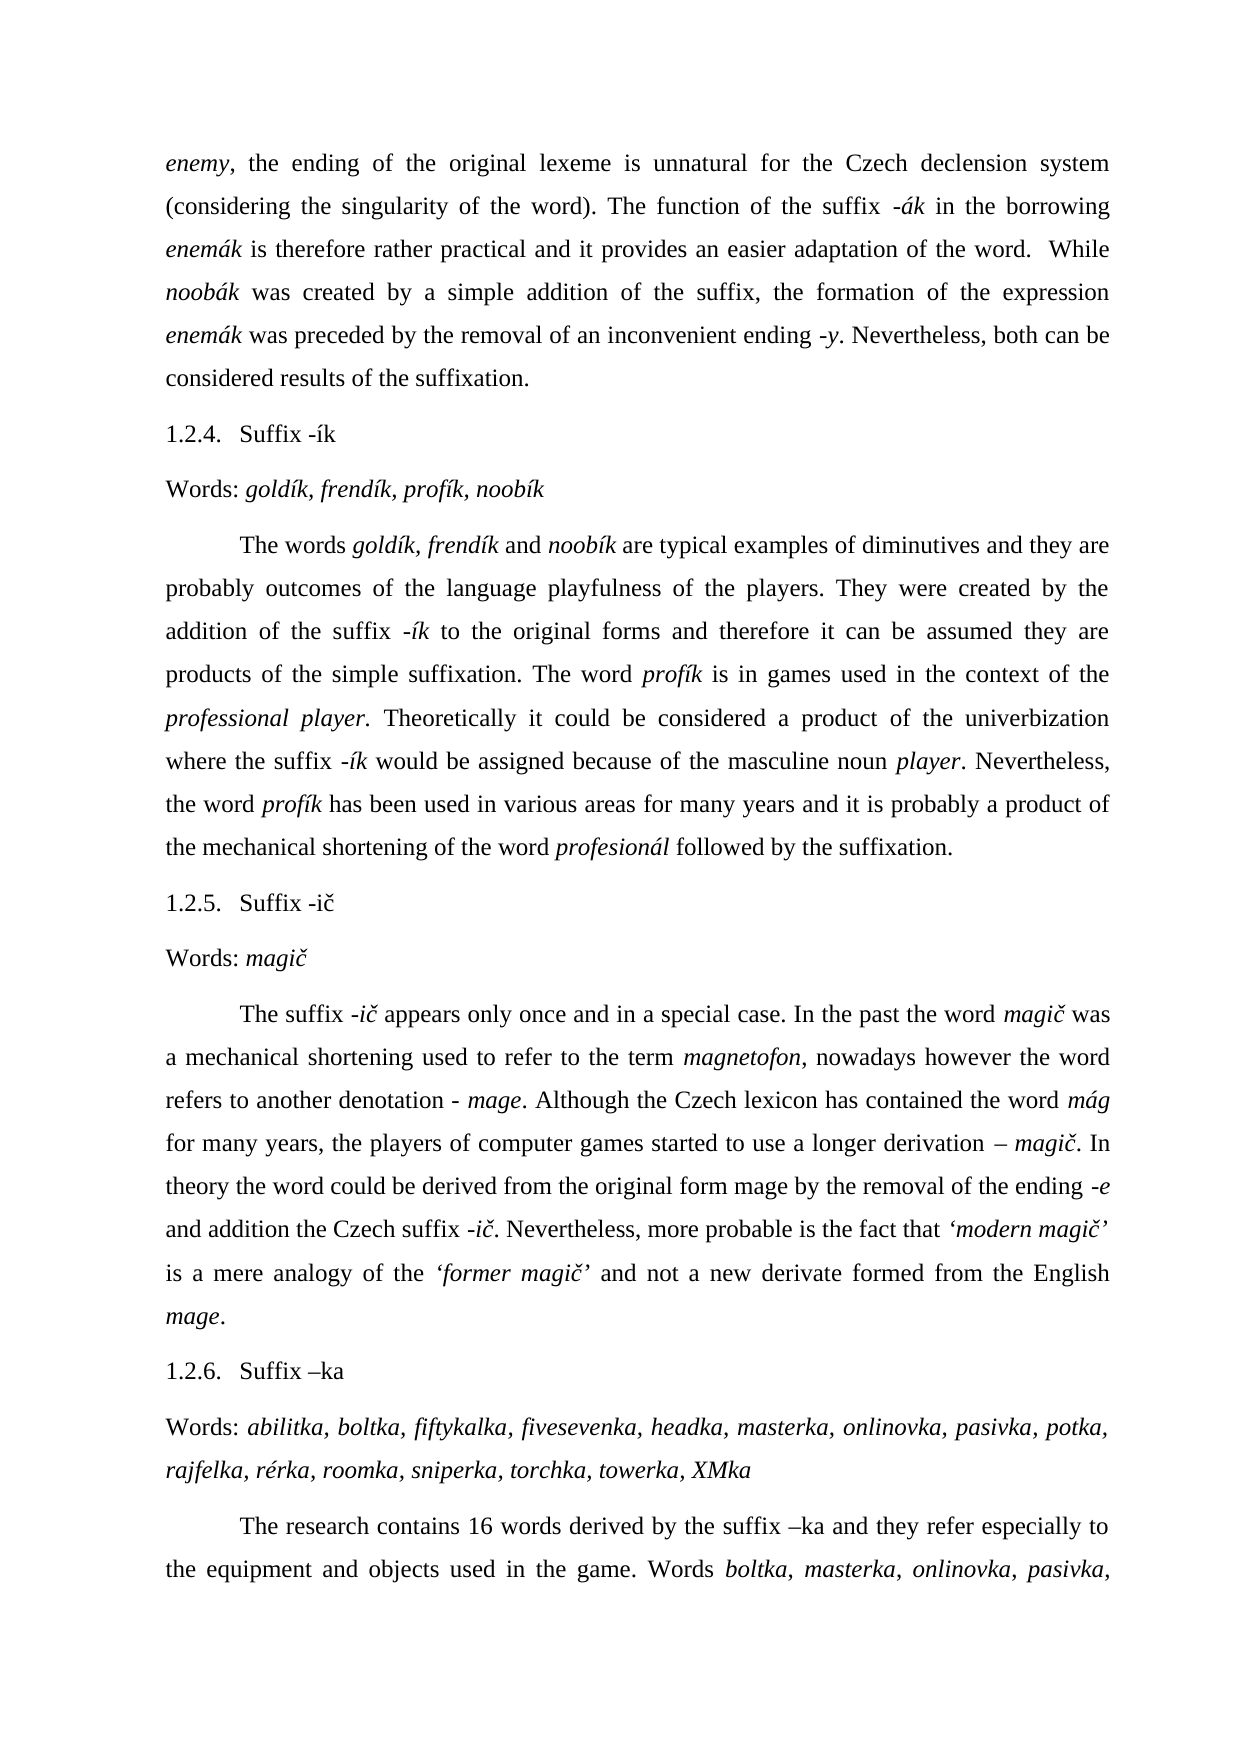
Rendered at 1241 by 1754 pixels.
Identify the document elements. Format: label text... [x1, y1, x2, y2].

text The suffix -ič appears only once and in a special case. In the past the word magič was a mechanical shortening used to refer to the term magnetofon, nowadays however the word refers to another denotation - mage. Although the Czech lexicon has contained the word mág for many years, the players of computer games started to use a longer derivation – magič. In theory the word could be derived from the original form mage by the removal of the ending -e and addition the Czech suffix -ič. Nevertheless, more probable is the fact that ‘modern magič’ is a mere analogy of the ‘former magič’ and not a new derivate formed from the English mage. [165, 999, 1110, 1329]
text Words: goldík, frendík, profík, noobík [165, 474, 1110, 503]
list Suffix -ík [165, 419, 1110, 448]
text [165, 1511, 1110, 1583]
list Suffix -ič [165, 888, 1110, 916]
text The words goldík, frendík and noobík are typical examples of diminutives and they are probably outcomes of the language playfulness of the players. They were created by the addition of the suffix -ík to the original forms and therefore it can be assumed they are products of the simple suffixation. The word profík is in games used in the context of the professional player. Theoretically it could be considered a product of the univerbization where the suffix -ík would be assigned because of the masculine noun player. Nevertheless, the word profík has been used in various areas for many years and it is probably a product of the mechanical shortening of the word profesionál followed by the suffixation. [165, 530, 1110, 861]
list Suffix –ka [165, 1356, 1110, 1385]
text Words: magič [165, 943, 1110, 972]
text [165, 148, 1110, 392]
text Words: abilitka, boltka, fiftykalka, fivesevenka, headka, masterka, onlinovka, pasivka, potka, rajfelka, rérka, roomka, sniperka, torchka, towerka, XMka [165, 1412, 1110, 1484]
